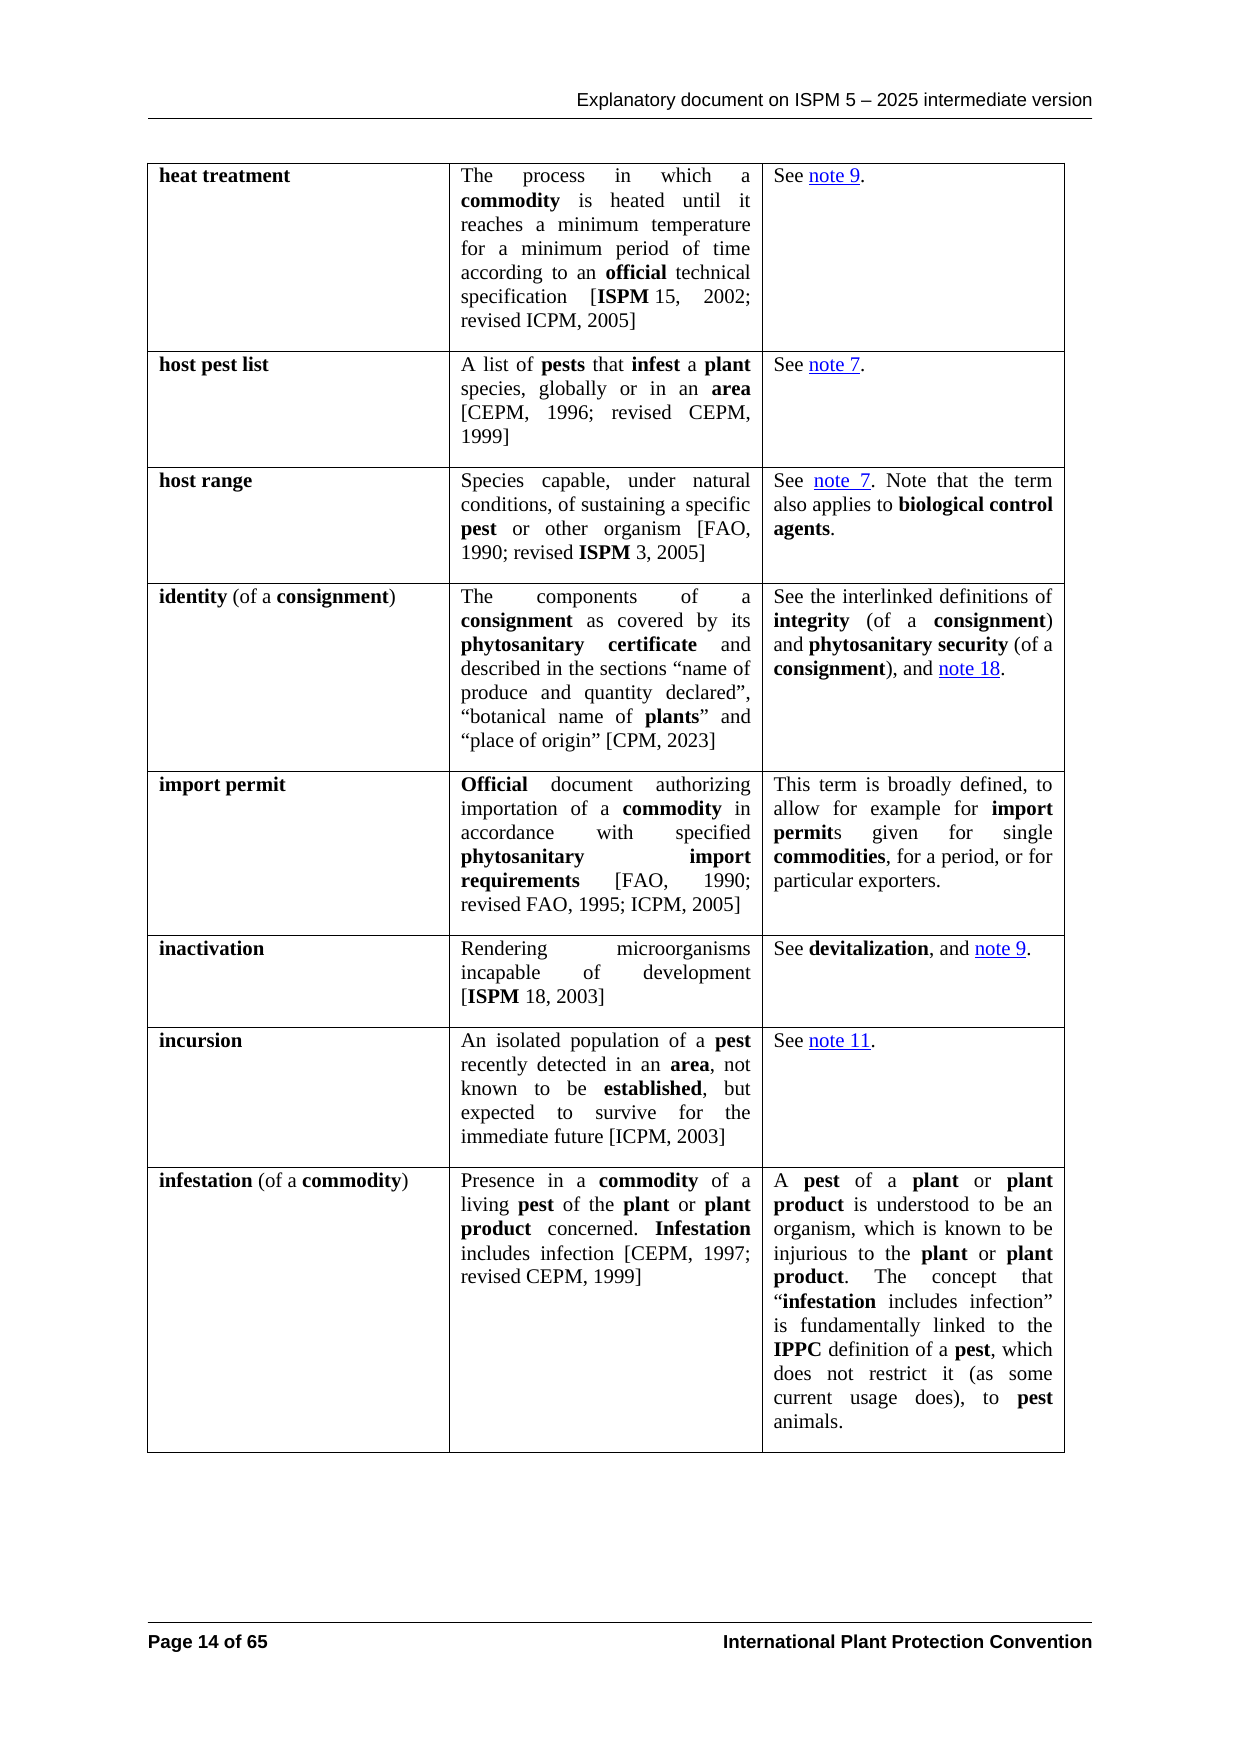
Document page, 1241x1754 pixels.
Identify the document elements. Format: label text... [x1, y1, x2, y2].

table_cell See the interlinked definitions of integrity (of a consignment) and phytosanitary security (of a consignment), and note 18. [763, 584, 1064, 771]
table_cell See note 7. Note that the term also applies to biological control agents. [763, 468, 1064, 583]
table_cell A pest of a plant or plant product is understood to be an organism, which is known to be injurious to the plant or plant product. The concept that “infestation includes infection” is fundamentally linked to the IPPC definition of a pest, which does not restrict it (as some current usage does), to pest animals. [763, 1168, 1064, 1452]
table_cell The process in which a commodity is heated until it reaches a minimum temperature for a minimum period of time according to an official technical specification [ISPM 15, 2002; revised ICPM, 2005] [450, 164, 762, 351]
table_cell The components of a consignment as covered by its phytosanitary certificate and described in the sections “name of produce and quantity declared”, “botanical name of plants” and “place of origin” [CPM, 2023] [450, 584, 762, 771]
table_cell Rendering microorganisms incapable of development [ISPM 18, 2003] [450, 936, 762, 1027]
table_cell See devitalization, and note 9. [763, 936, 1064, 1027]
table_cell See note 9. [763, 164, 1064, 351]
table_cell A list of pests that infest a plant species, globally or in an area [CEPM, 1996; revised CEPM, 1999] [450, 352, 762, 467]
table_cell import permit [148, 772, 449, 935]
table_cell Presence in a commodity of a living pest of the plant or plant product concerned. Infestation includes infection [CEPM, 1997; revised CEPM, 1999] [450, 1168, 762, 1452]
table_cell identity (of a consignment) [148, 584, 449, 771]
table_cell This term is broadly defined, to allow for example for import permits given for single commodities, for a period, or for particular exporters. [763, 772, 1064, 935]
table_cell See note 7. [763, 352, 1064, 467]
table_cell infestation (of a commodity) [148, 1168, 449, 1452]
table_cell heat treatment [148, 164, 449, 351]
table_cell host pest list [148, 352, 449, 467]
table_cell inactivation [148, 936, 449, 1027]
table_cell Species capable, under natural conditions, of sustaining a specific pest or other organism [FAO, 1990; revised ISPM 3, 2005] [450, 468, 762, 583]
table_cell An isolated population of a pest recently detected in an area, not known to be established, but expected to survive for the immediate future [ICPM, 2003] [450, 1028, 762, 1167]
table_cell Official document authorizing importation of a commodity in accordance with specified phytosanitary import requirements [FAO, 1990; revised FAO, 1995; ICPM, 2005] [450, 772, 762, 935]
table_cell incursion [148, 1028, 449, 1167]
table_cell See note 11. [763, 1028, 1064, 1167]
table_cell host range [148, 468, 449, 583]
